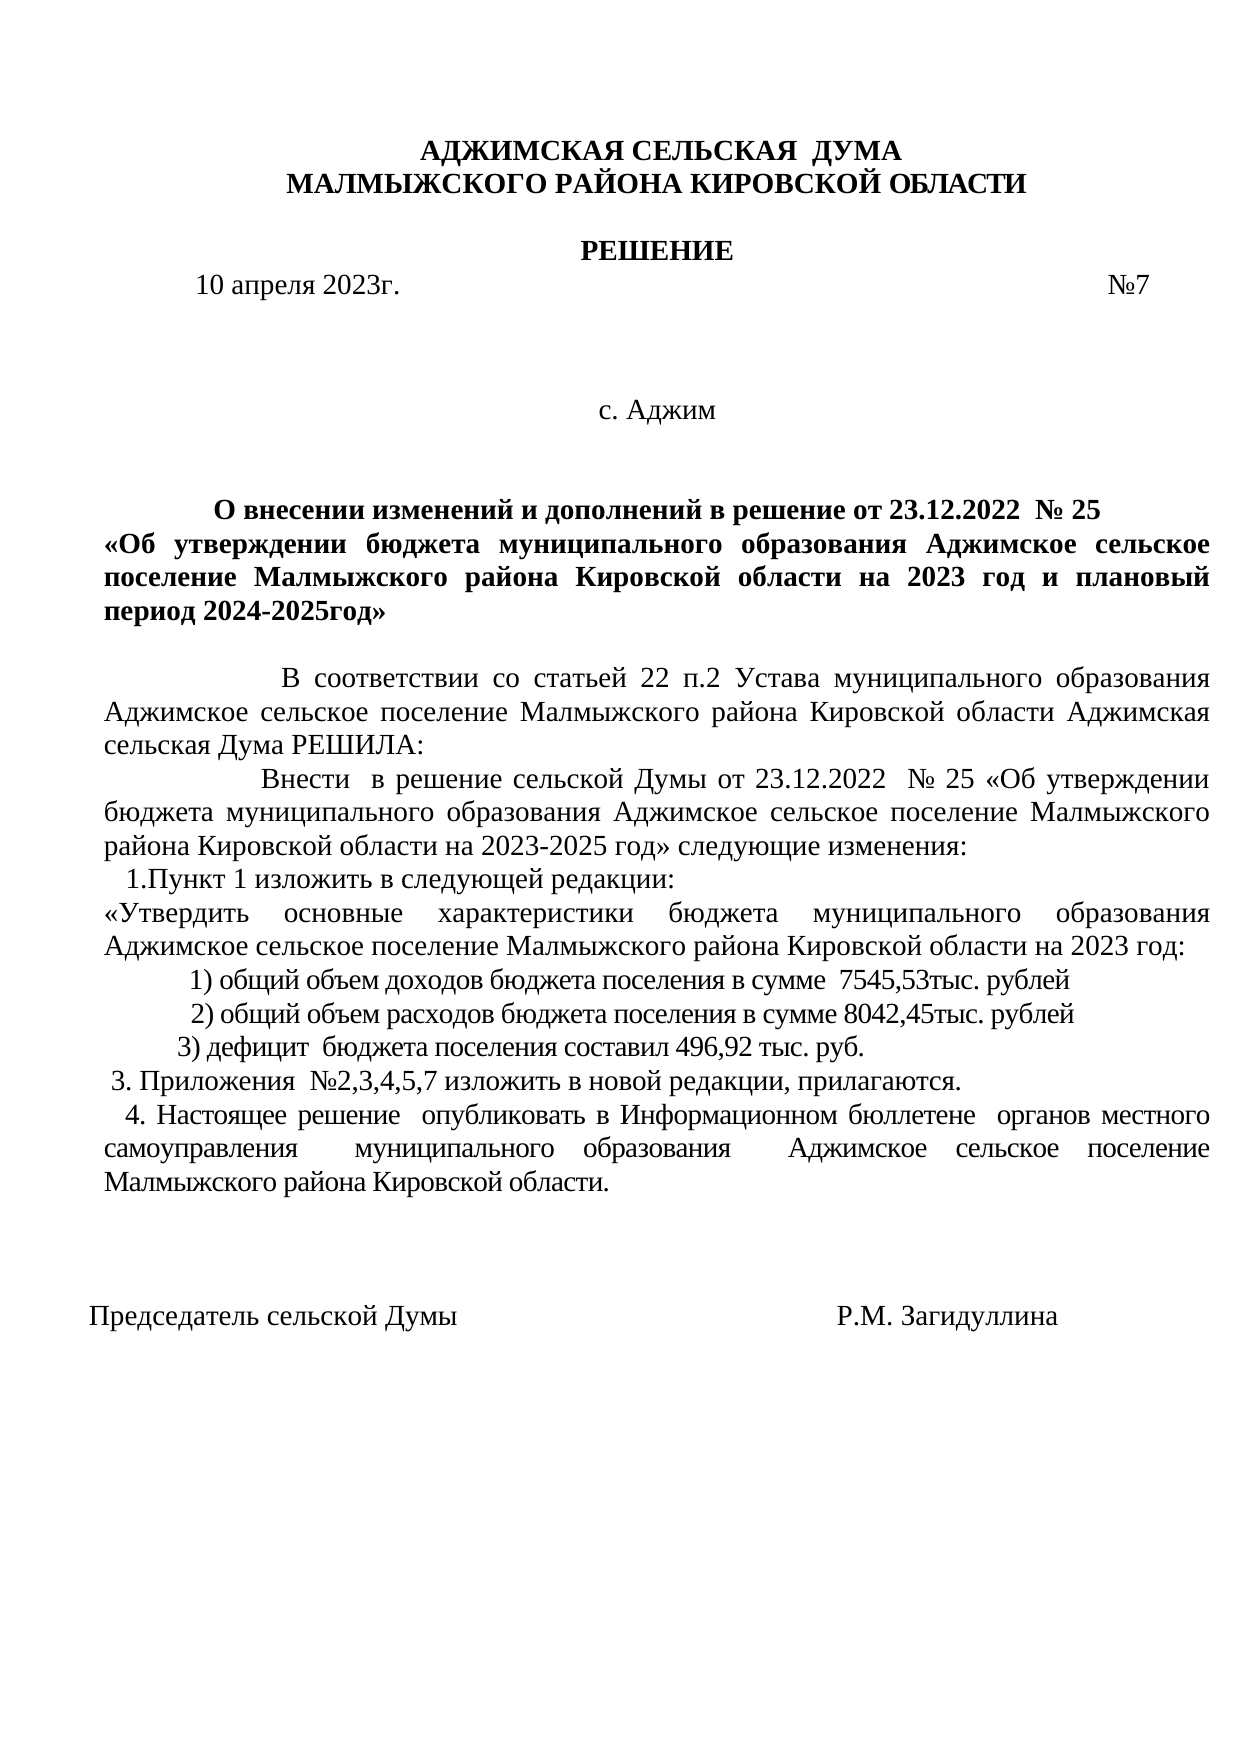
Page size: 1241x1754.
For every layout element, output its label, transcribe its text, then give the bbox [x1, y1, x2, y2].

text 4. Настоящее решение опубликовать в Информационном бюллетене органов местного самоуправления муниципального образования Аджимское сельское поселение Малмыжского района Кировской области. [103, 1097, 1211, 1198]
subtitle РЕШЕНИЕ [103, 233, 1211, 267]
text Председатель сельской Думы Р.М. Загидуллина [89, 1298, 1211, 1332]
text 3. Приложения №2,3,4,5,7 изложить в новой редакции, прилагаются. [103, 1065, 1210, 1097]
text «Об утверждении бюджета муниципального образования Аджимское сельское поселение Малмыжского района Кировской области на 2023 год и плановый период 2024-2025год» [103, 526, 1211, 627]
text 1.Пункт 1 изложить в следующей редакции: [103, 861, 1211, 895]
subtitle МАЛМЫЖСКОГО РАЙОНА КИРОВСКОЙ ОБЛАСТИ [103, 166, 1211, 200]
text 1) общий объем доходов бюджета поселения в сумме 7545,53тыс. рублей [103, 964, 1210, 996]
text Внести в решение сельской Думы от 23.12.2022 № 25 «Об утверждении бюджета муниципального образования Аджимское сельское поселение Малмыжского района Кировской области на 2023-2025 год» следующие изменения: [103, 761, 1211, 861]
text «Утвердить основные характеристики бюджета муниципального образования Аджимское сельское поселение Малмыжского района Кировской области на 2023 год: [103, 895, 1211, 962]
text АДЖИМСКАЯ СЕЛЬСКАЯ ДУМА [103, 133, 1211, 166]
text 2) общий объем расходов бюджета поселения в сумме 8042,45тыс. рублей [103, 998, 1210, 1029]
text В соответствии со статьей 22 п.2 Устава муниципального образования Аджимское сельское поселение Малмыжского района Кировской области Аджимская сельская Дума РЕШИЛА: [103, 660, 1211, 761]
text с. Аджим [103, 392, 1211, 425]
text 10 апреля 2023г. №7 [103, 267, 1211, 301]
text 3) дефицит бюджета поселения составил 496,92 тыс. руб. [103, 1031, 1210, 1063]
text О внесении изменений и дополнений в решение от 23.12.2022 № 25 [103, 492, 1211, 526]
